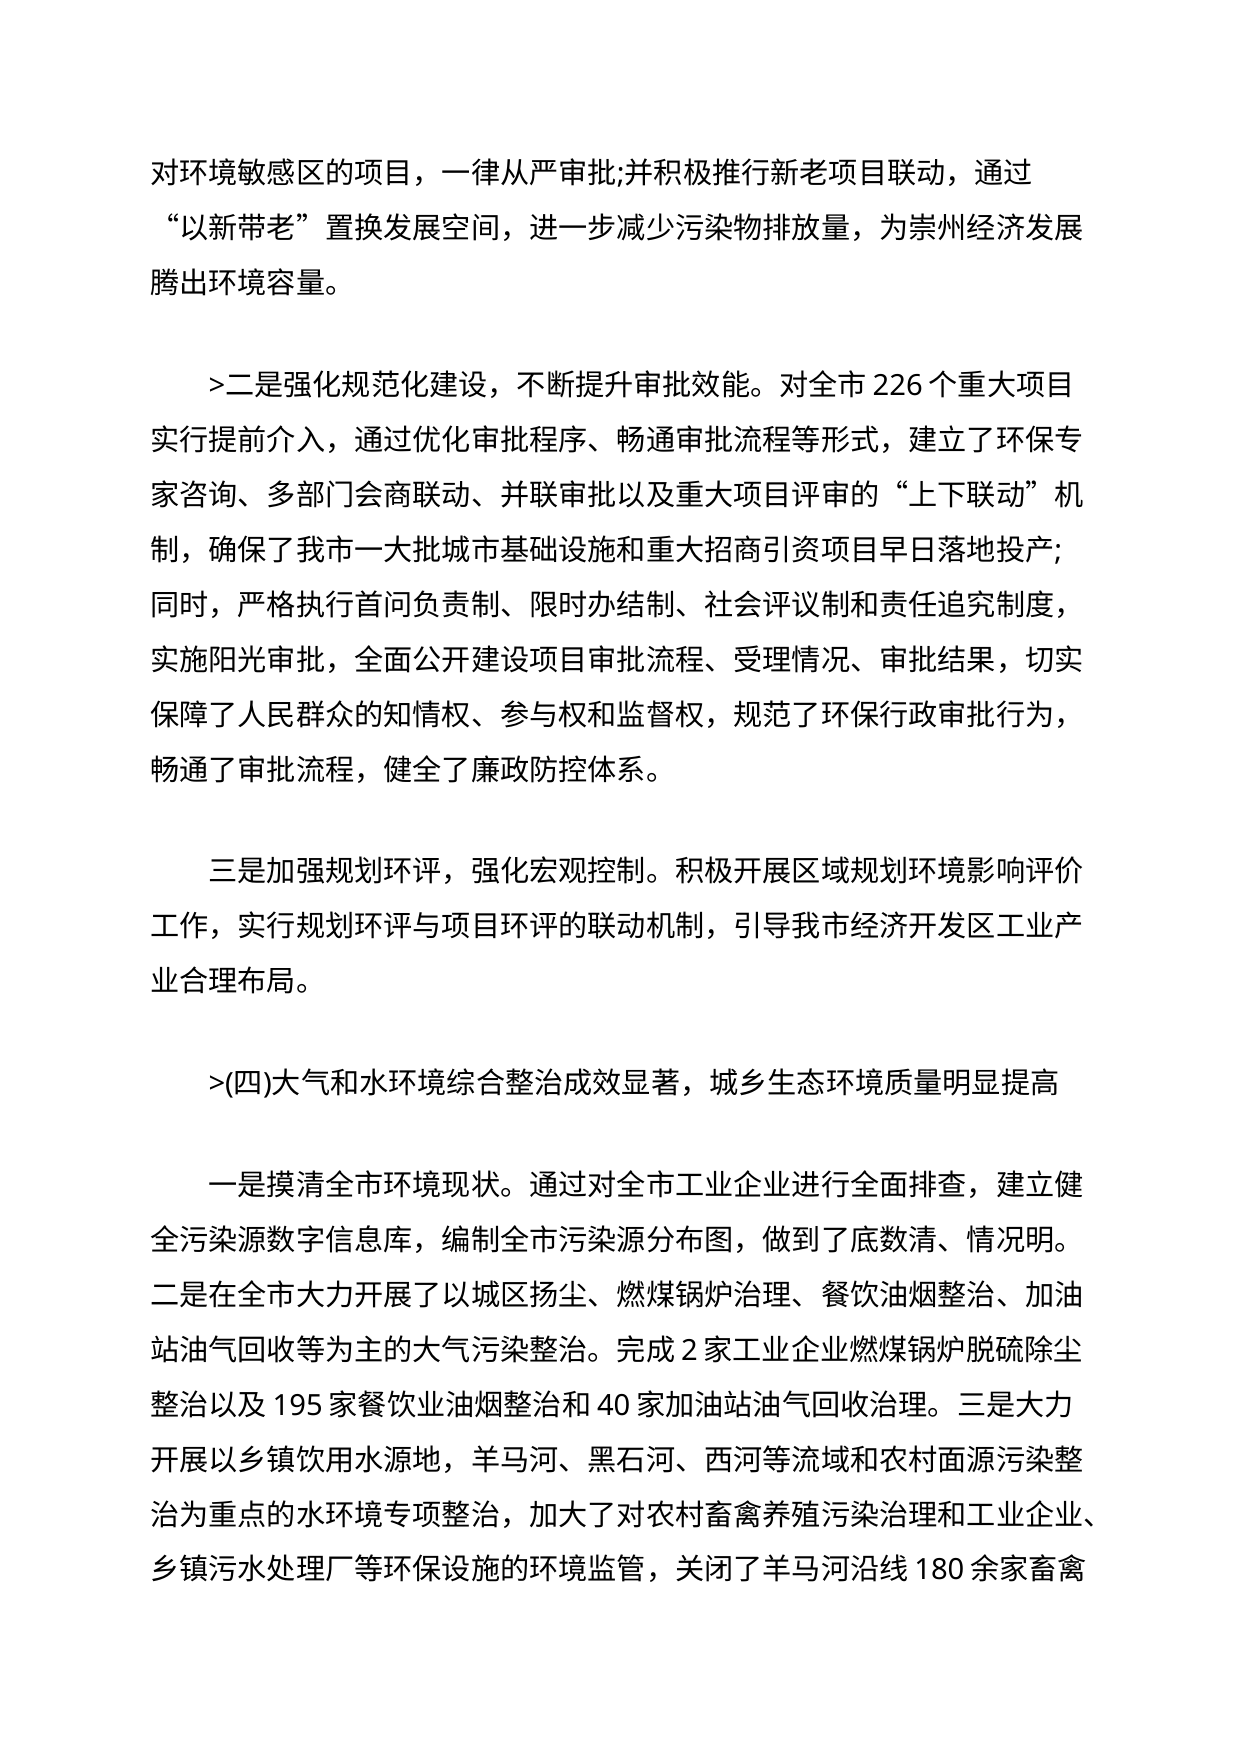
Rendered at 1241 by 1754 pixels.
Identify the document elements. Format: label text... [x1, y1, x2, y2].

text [150, 150, 1090, 302]
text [150, 1161, 1090, 1588]
text 三是加强规划环评，强化宏观控制。积极开展区域规划环境影响评价工作，实行规划环评与项目环评的联动机制，引导我市经济开发区工业产业合理布局。 [150, 848, 1090, 1000]
text >二是强化规范化建设，不断提升审批效能。对全市226个重大项目实行提前介入，通过优化审批程序、畅通审批流程等形式，建立了环保专家咨询、多部门会商联动、并联审批以及重大项目评审的“上下联动”机制，确保了我市一大批城市基础设施和重大招商引资项目早日落地投产;同时，严格执行首问负责制、限时办结制、社会评议制和责任追究制度，实施阳光审批，全面公开建设项目审批流程、受理情况、审批结果，切实保障了人民群众的知情权、参与权和监督权，规范了环保行政审批行为，畅通了审批流程，健全了廉政防控体系。 [150, 362, 1090, 788]
text >(四)大气和水环境综合整治成效显著，城乡生态环境质量明显提高 [150, 1059, 1090, 1102]
